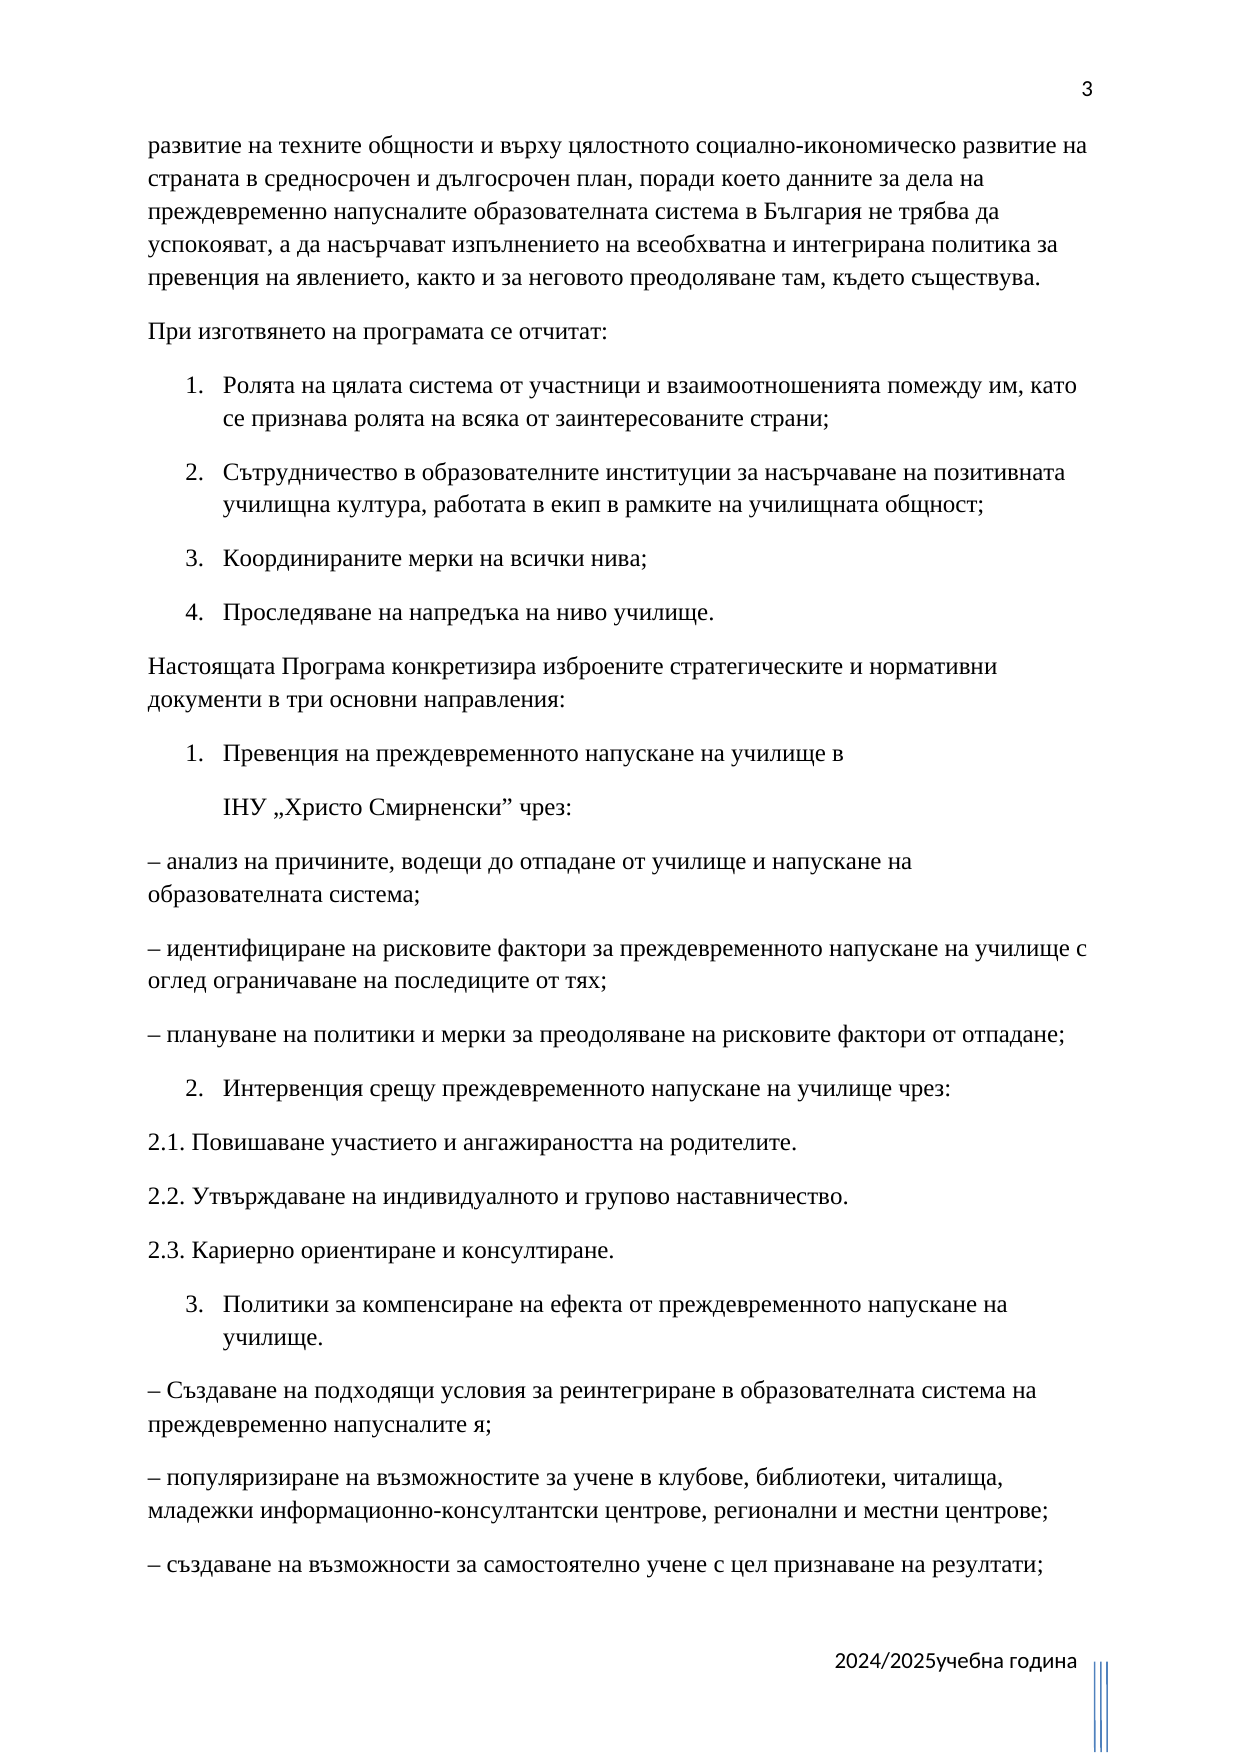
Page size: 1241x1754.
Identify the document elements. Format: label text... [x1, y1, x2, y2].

text – популяризиране на възможностите за учене в клубове, библиотеки, читалища, младежки информационно-консултантски центрове, регионални и местни центрове; [148, 1462, 1092, 1524]
list Интервенция срещу преждевременното напускане на училище чрез: [185, 1073, 1092, 1102]
list Проследяване на напредъка на ниво училище. [185, 597, 1092, 626]
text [148, 130, 1092, 291]
text Настоящата Програма конкретизира изброените стратегическите и нормативни документи в три основни направления: [148, 651, 1092, 713]
list Сътрудничество в образователните институции за насърчаване на позитивната училищна култура, работата в екип в рамките на училищната общност; [185, 457, 1092, 518]
text IНУ „Христо Смирненски” чрез: [223, 792, 1092, 821]
list Политики за компенсиране на ефекта от преждевременното напускане на училище. [185, 1289, 1092, 1351]
text – плануване на политики и мерки за преодоляване на рисковите фактори от отпадане; [148, 1019, 1092, 1048]
text – създаване на възможности за самостоятелно учене с цел признаване на резултати; [148, 1549, 1092, 1578]
text – идентифициране на рисковите фактори за преждевременното напускане на училище с оглед ограничаване на последиците от тях; [148, 933, 1092, 994]
text При изготвянето на програмата се отчитат: [148, 316, 1092, 344]
list Превенция на преждевременното напускане на училище в [185, 738, 1092, 767]
text 2.3. Кариерно ориентиране и консултиране. [148, 1235, 1092, 1264]
text – анализ на причините, водещи до отпадане от училище и напускане на образователната система; [148, 846, 1092, 907]
text 2.1. Повишаване участието и ангажираността на родителите. [148, 1127, 1092, 1156]
list Ролята на цялата система от участници и взаимоотношенията помежду им, като се признава ролята на всяка от заинтересованите страни; [185, 370, 1092, 431]
text – Създаване на подходящи условия за реинтегриране в образователната система на преждевременно напусналите я; [148, 1376, 1092, 1437]
list Координираните мерки на всички нива; [185, 543, 1092, 572]
text 2.2. Утвърждаване на индивидуалното и групово наставничество. [148, 1181, 1092, 1210]
